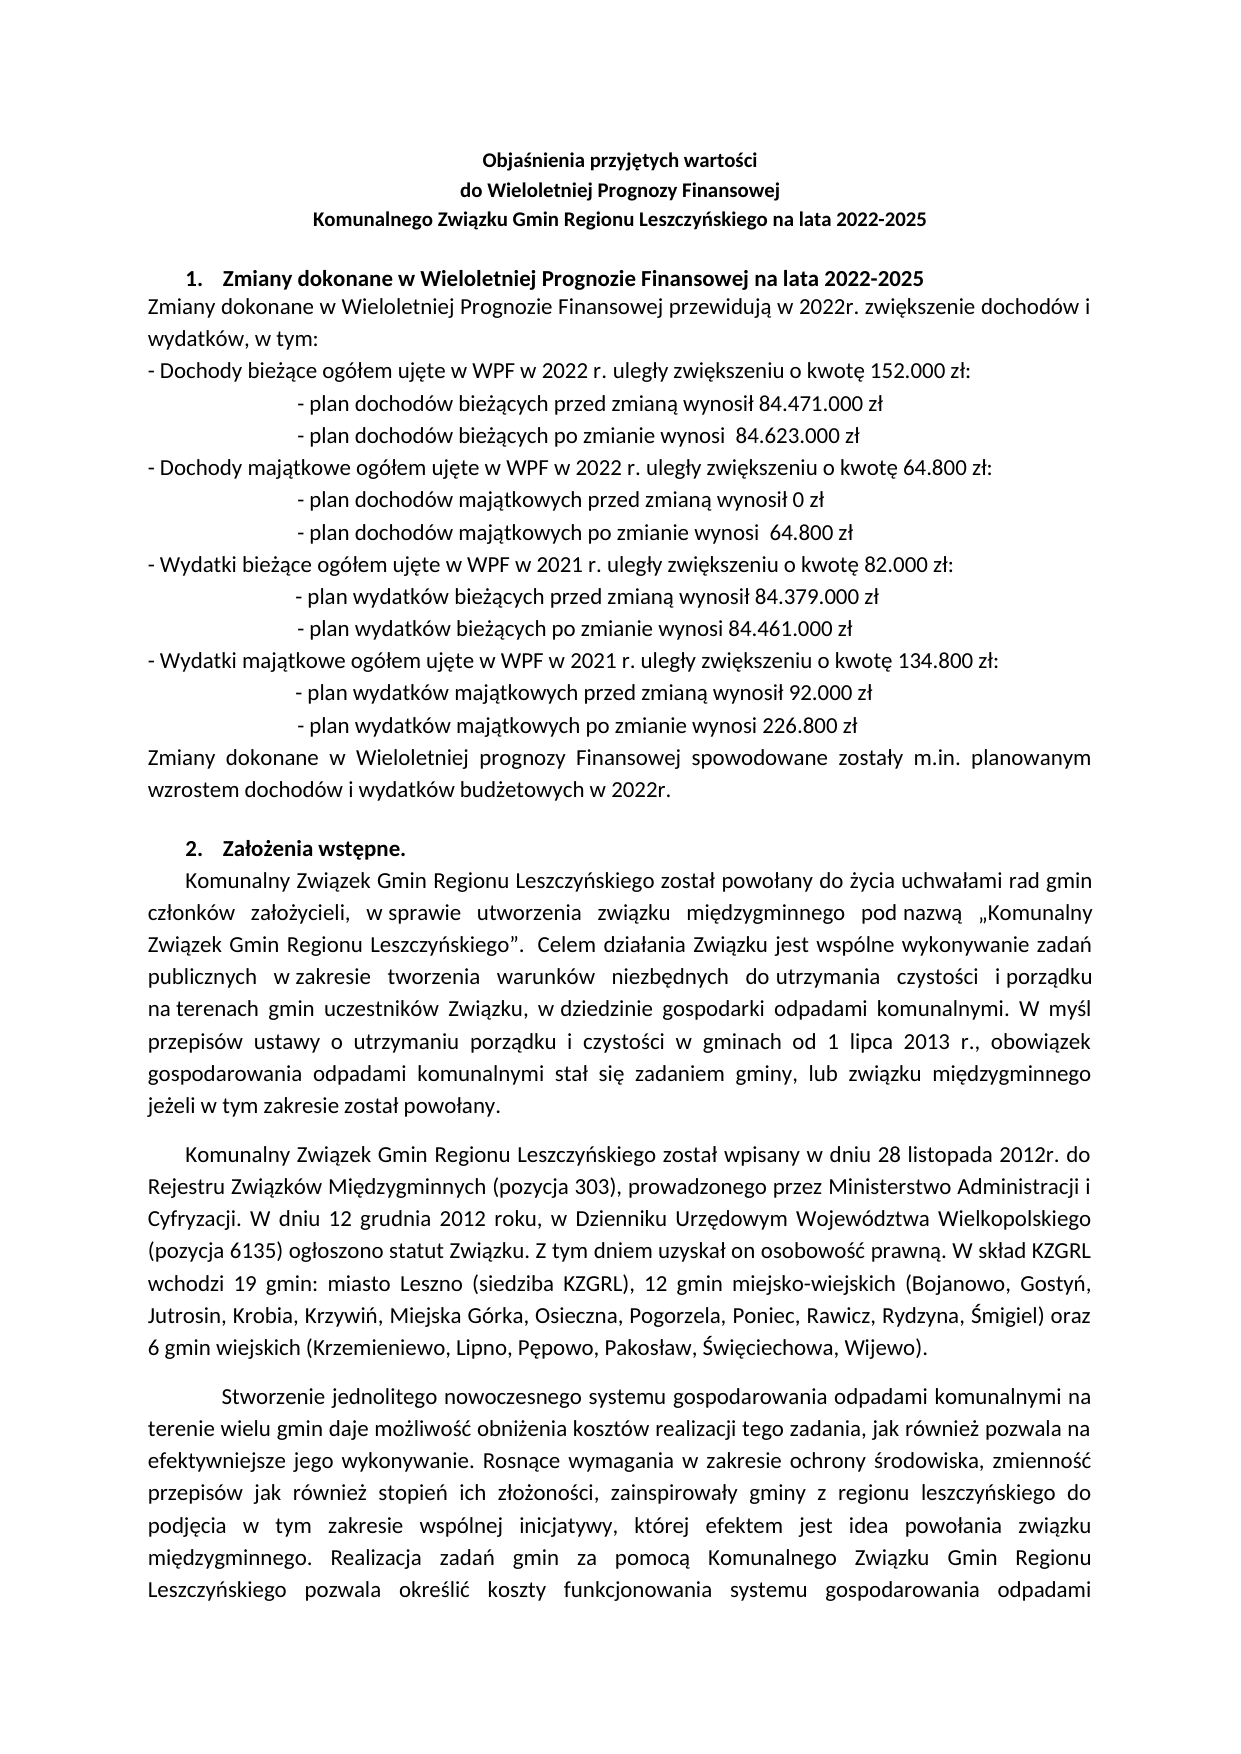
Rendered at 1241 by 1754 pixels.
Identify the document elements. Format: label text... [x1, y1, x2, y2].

text - Wydatki majątkowe ogółem ujęte w WPF w 2021 r. uległy zwiększeniu o kwotę 134.800 zł: [148, 646, 1093, 674]
list - plan dochodów majątkowych po zmianie wynosi 64.800 zł [297, 518, 1093, 546]
text Objaśnienia przyjętych wartości [148, 148, 1093, 173]
text - plan wydatków bieżących przed zmianą wynosił 84.379.000 zł [221, 582, 1093, 610]
list - plan wydatków majątkowych po zmianie wynosi 226.800 zł [297, 711, 1093, 739]
text Komunalnego Związku Gmin Regionu Leszczyńskiego na lata 2022-2025 [148, 206, 1093, 231]
list - plan dochodów bieżących przed zmianą wynosił 84.471.000 zł [297, 389, 1093, 417]
text - Dochody majątkowe ogółem ujęte w WPF w 2022 r. uległy zwiększeniu o kwotę 64.800 zł: [148, 453, 1093, 481]
text do Wieloletniej Prognozy Finansowej [148, 177, 1093, 202]
list Założenia wstępne. [185, 834, 1093, 862]
text - Wydatki bieżące ogółem ujęte w WPF w 2021 r. uległy zwiększeniu o kwotę 82.000 zł: [148, 550, 1093, 578]
list - plan dochodów majątkowych przed zmianą wynosił 0 zł [297, 485, 1093, 513]
text Komunalny Związek Gmin Regionu Leszczyńskiego został wpisany w dniu 28 listopada 2012r. do Rejestru Związków Międzygminnych (pozycja 303), prowadzonego przez Ministerstwo Administracji i Cyfryzacji. W dniu 12 grudnia 2012 roku, w Dzienniku Urzędowym Województwa Wielkopolskiego (pozycja 6135) ogłoszono statut Związku. Z tym dniem uzyskał on osobowość prawną. W skład KZGRL wchodzi 19 gmin: miasto Leszno (siedziba KZGRL), 12 gmin miejsko-wiejskich (Bojanowo, Gostyń, Jutrosin, Krobia, Krzywiń, Miejska Górka, Osieczna, Pogorzela, Poniec, Rawicz, Rydzyna, Śmigiel) oraz 6 gmin wiejskich (Krzemieniewo, Lipno, Pępowo, Pakosław, Święciechowa, Wijewo). [148, 1140, 1093, 1361]
list Zmiany dokonane w Wieloletniej Prognozie Finansowej na lata 2022-2025 [185, 264, 1093, 292]
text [148, 1382, 1093, 1603]
text Zmiany dokonane w Wieloletniej Prognozie Finansowej przewidują w 2022r. zwiększenie dochodów i wydatków, w tym: [148, 292, 1093, 352]
text Komunalny Związek Gmin Regionu Leszczyńskiego został powołany do życia uchwałami rad gmin członków założycieli, w sprawie utworzenia związku międzygminnego pod nazwą „Komunalny Związek Gmin Regionu Leszczyńskiego”. Celem działania Związku jest wspólne wykonywanie zadań publicznych w zakresie tworzenia warunków niezbędnych do utrzymania czystości i porządku na terenach gmin uczestników Związku, w dziedzinie gospodarki odpadami komunalnymi. W myśl przepisów ustawy o utrzymaniu porządku i czystości w gminach od 1 lipca 2013 r., obowiązek gospodarowania odpadami komunalnymi stał się zadaniem gminy, lub związku międzygminnego jeżeli w tym zakresie został powołany. [148, 866, 1093, 1119]
list - plan wydatków bieżących po zmianie wynosi 84.461.000 zł [297, 614, 1093, 642]
list - plan dochodów bieżących po zmianie wynosi 84.623.000 zł [297, 421, 1093, 449]
text - Dochody bieżące ogółem ujęte w WPF w 2022 r. uległy zwiększeniu o kwotę 152.000 zł: [148, 357, 1093, 385]
text - plan wydatków majątkowych przed zmianą wynosił 92.000 zł [221, 678, 1093, 707]
text Zmiany dokonane w Wieloletniej prognozy Finansowej spowodowane zostały m.in. planowanym wzrostem dochodów i wydatków budżetowych w 2022r. [148, 743, 1093, 803]
